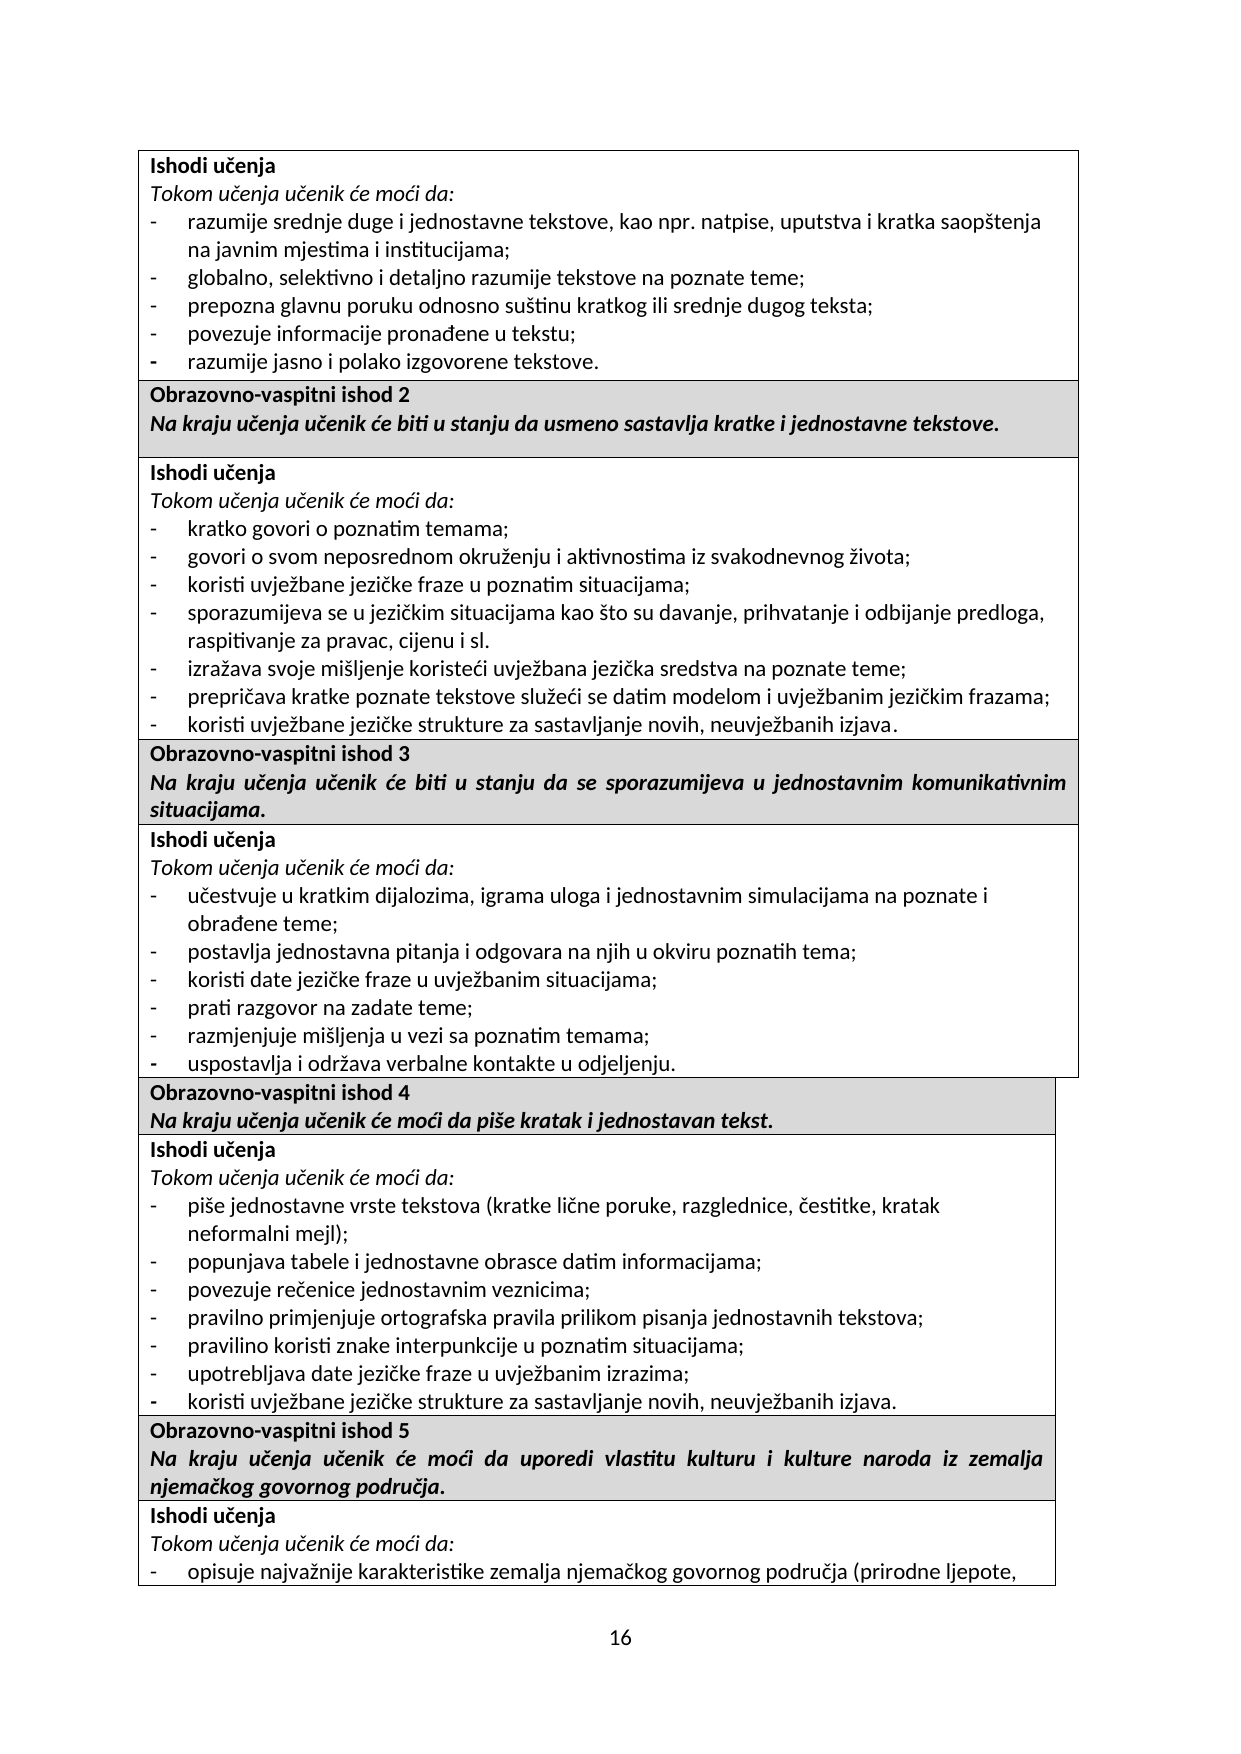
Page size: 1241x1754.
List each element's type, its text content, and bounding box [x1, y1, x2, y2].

table_cell Ishodi učenja Tokom učenja učenik će moći da: kratko govori o poznatim temama; govori o svom neposrednom okruženju i aktivnostima iz svakodnevnog života; koristi uvježbane jezičke fraze u poznatim situacijama; sporazumijeva se u jezičkim situacijama kao što su davanje, prihvatanje i odbijanje predloga, raspitivanje za pravac, cijenu i sl. izražava svoje mišljenje koristeći uvježbana jezička sredstva na poznate teme; prepričava kratke poznate tekstove služeći se datim modelom i uvježbanim jezičkim frazama; koristi uvježbane jezičke strukture za sastavljanje novih, neuvježbanih izjava. [139, 458, 1078, 738]
table_cell Obrazovno-vaspitni ishod 5 Na kraju učenja učenik će moći da uporedi vlastitu kulturu i kulture naroda iz zemalja njemačkog govornog područja. [139, 1416, 1055, 1500]
table_cell Obrazovno-vaspitni ishod 3 Na kraju učenja učenik će biti u stanju da se sporazumijeva u jednostavnim komunikativnim situacijama. [139, 740, 1078, 824]
table_cell Obrazovno-vaspitni ishod 2 Na kraju učenja učenik će biti u stanju da usmeno sastavlja kratke i jednostavne tekstove. [139, 381, 1078, 457]
table_cell Ishodi učenja Tokom učenja učenik će moći da: razumije srednje duge i jednostavne tekstove, kao npr. natpise, uputstva i kratka saopštenja na javnim mjestima i institucijama; globalno, selektivno i detaljno razumije tekstove na poznate teme; prepozna glavnu poruku odnosno suštinu kratkog ili srednje dugog teksta; povezuje informacije pronađene u tekstu; razumije jasno i polako izgovorene tekstove. [139, 151, 1078, 379]
table_cell Ishodi učenja Tokom učenja učenik će moći da: piše jednostavne vrste tekstova (kratke lične poruke, razglednice, čestitke, kratak neformalni mejl); popunjava tabele i jednostavne obrasce datim informacijama; povezuje rečenice jednostavnim veznicima; pravilno primjenjuje ortografska pravila prilikom pisanja jednostavnih tekstova; pravilino koristi znake interpunkcije u poznatim situacijama; upotrebljava date jezičke fraze u uvježbanim izrazima; koristi uvježbane jezičke strukture za sastavljanje novih, neuvježbanih izjava. [139, 1135, 1055, 1415]
table_cell Obrazovno-vaspitni ishod 4 Na kraju učenja učenik će moći da piše kratak i jednostavan tekst. [139, 1078, 1055, 1134]
table_cell Ishodi učenja Tokom učenja učenik će moći da: učestvuje u kratkim dijalozima, igrama uloga i jednostavnim simulacijama na poznate i obrađene teme; postavlja jednostavna pitanja i odgovara na njih u okviru poznatih tema; koristi date jezičke fraze u uvježbanim situacijama; prati razgovor na zadate teme; razmjenjuje mišljenja u vezi sa poznatim temama; uspostavlja i održava verbalne kontakte u odjeljenju. [139, 825, 1078, 1077]
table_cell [139, 1501, 1055, 1585]
